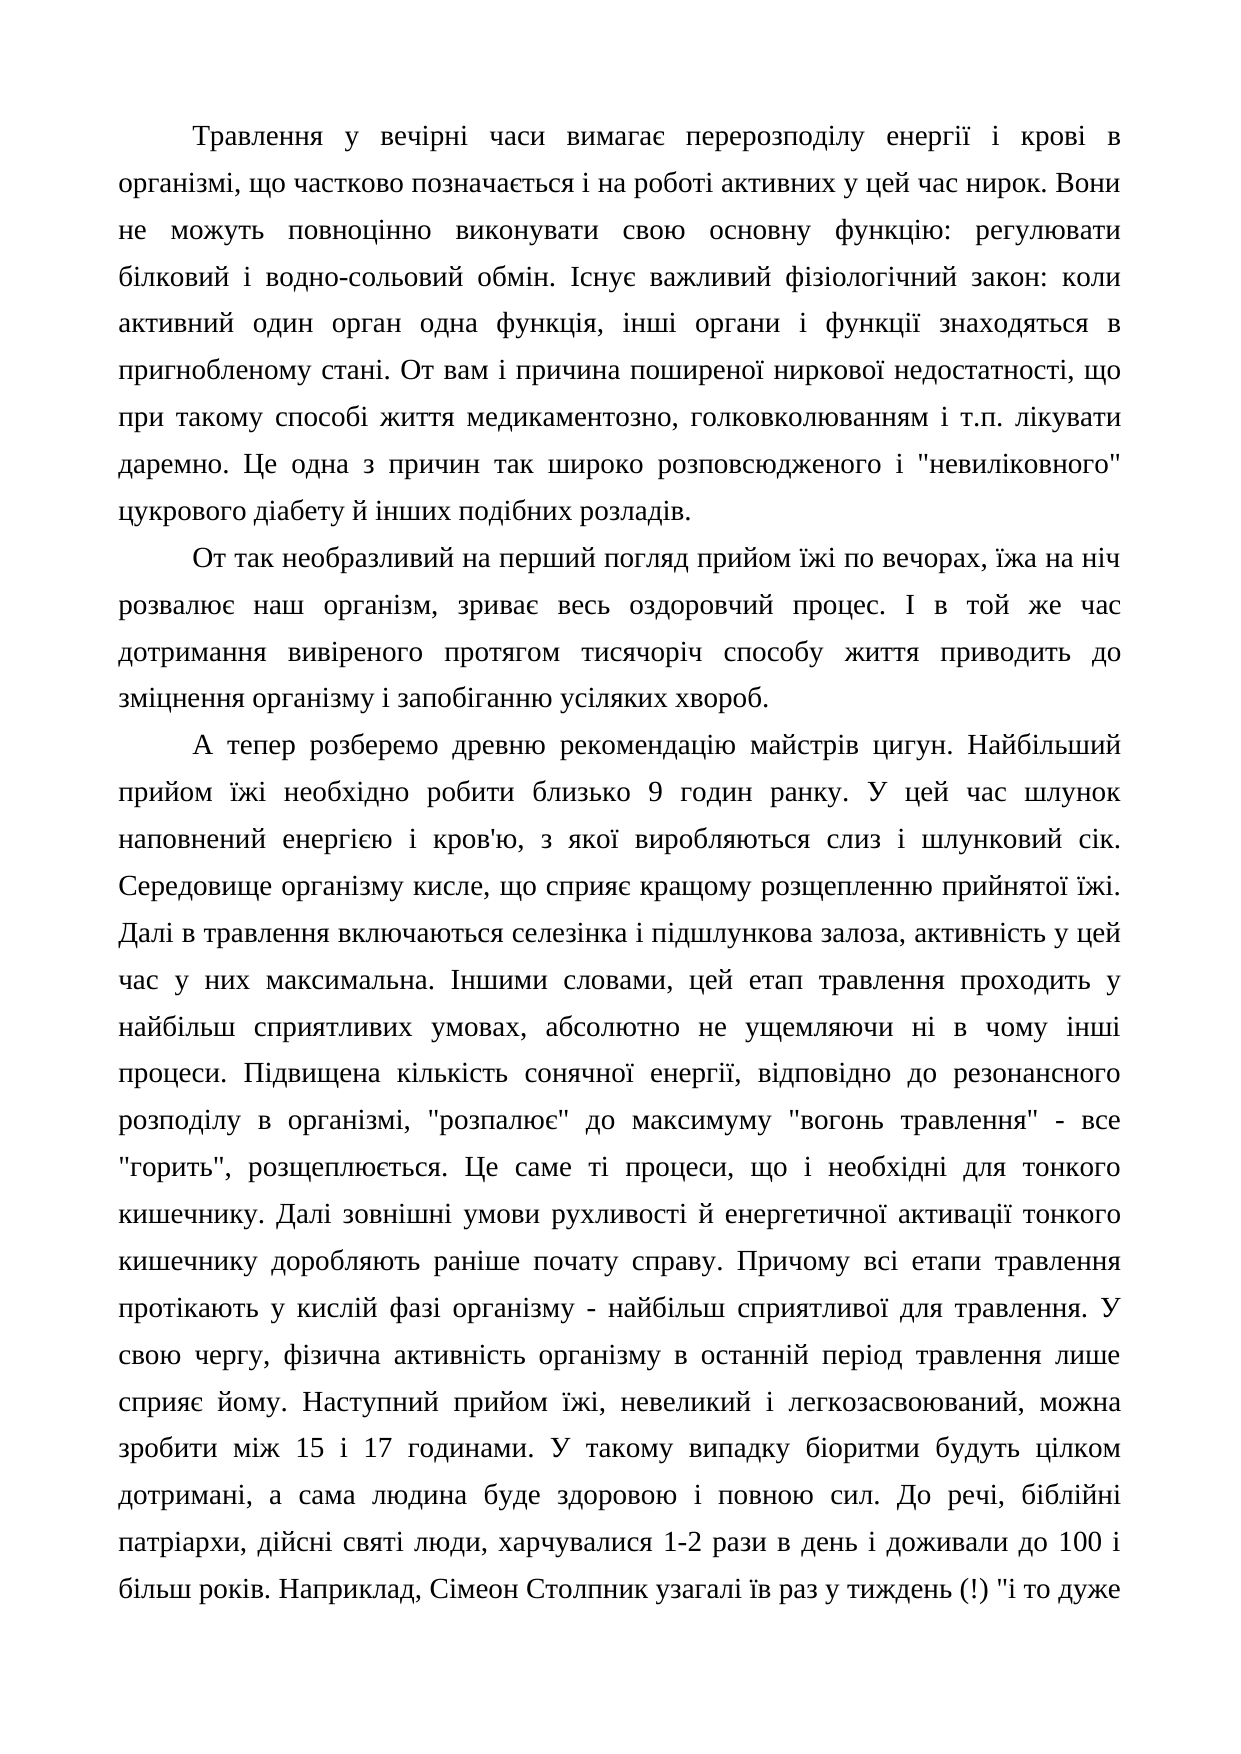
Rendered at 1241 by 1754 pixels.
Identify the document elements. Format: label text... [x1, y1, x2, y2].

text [118, 727, 1122, 1605]
text Травлення у вечірні часи вимагає перерозподілу енергії і крові в організмі, що частково позначається і на роботі активних у цей час нирок. Вони не можуть повноцінно виконувати свою основну функцію: регулювати білковий і водно-сольовий обмін. Існує важливий фізіологічний закон: коли активний один орган одна функція, інші органи і функції знаходяться в пригнобленому стані. От вам і причина поширеної ниркової недостатності, що при такому способі життя медикаментозно, голковколюванням і т.п. лікувати даремно. Це одна з причин так широко розповсюдженого і "невиліковного" цукрового діабету й інших подібних розладів. [118, 118, 1122, 527]
text От так необразливий на перший погляд прийом їжі по вечорах, їжа на ніч розвалює наш організм, зриває весь оздоровчий процес. І в той же час дотримання вивіреного протягом тисячоріч способу життя приводить до зміцнення організму і запобіганню усіляких хвороб. [118, 540, 1122, 714]
